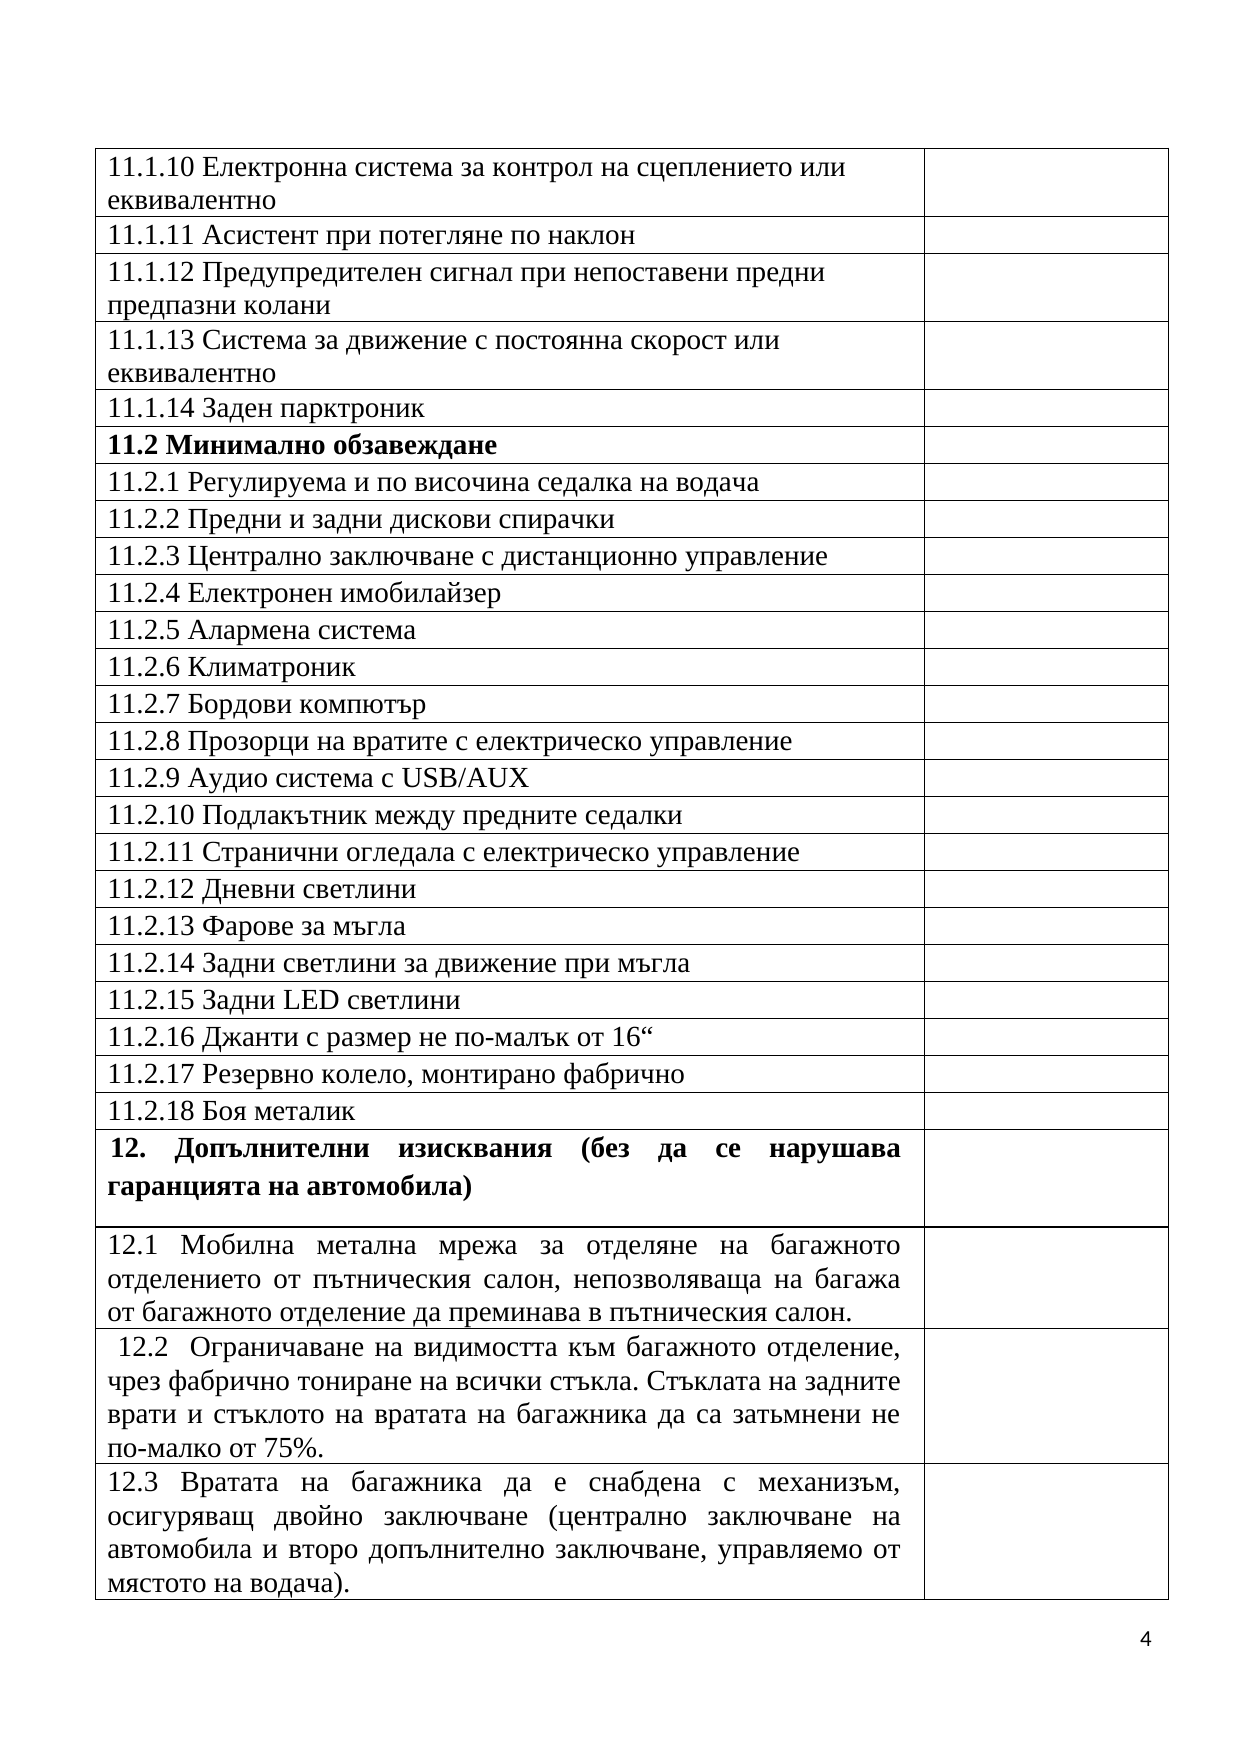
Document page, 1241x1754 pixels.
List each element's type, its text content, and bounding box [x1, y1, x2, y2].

table_cell [925, 149, 1168, 216]
table_cell 11.2.7 Бордови компютър [96, 686, 924, 722]
table_cell 11.2.5 Алармена система [96, 612, 924, 648]
table_cell 11.2.18 Боя металик [96, 1093, 924, 1129]
table_cell [925, 217, 1168, 253]
table_cell 11.2.2 Предни и задни дискови спирачки [96, 501, 924, 537]
table_cell [925, 908, 1168, 944]
table_cell [925, 390, 1168, 426]
table_cell 11.2.1 Регулируема и по височина седалка на водача [96, 464, 924, 500]
table_cell [925, 1130, 1168, 1226]
table_cell 11.2.13 Фарове за мъгла [96, 908, 924, 944]
table_cell [925, 1019, 1168, 1055]
table_cell [925, 464, 1168, 500]
table_cell 11.2.8 Прозорци на вратите с електрическо управление [96, 723, 924, 759]
table_cell 11.2.17 Резервно колело, монтирано фабрично [96, 1056, 924, 1092]
table_cell [925, 871, 1168, 907]
table_cell [925, 427, 1168, 463]
table_cell 12. Допълнителни изисквания (без да се нарушава гаранцията на автомобила) [96, 1130, 924, 1226]
table_cell 11.2.11 Странични огледала с електрическо управление [96, 834, 924, 870]
table_cell 12.2 Ограничаване на видимостта към багажното отделение, чрез фабрично тониране на всички стъкла. Стъклата на задните врати и стъклото на вратата на багажника да са затьмнени не по-малко от 75%. [96, 1329, 924, 1463]
table_cell [925, 1329, 1168, 1463]
table_cell 11.2.10 Подлакътник между предните седалки [96, 797, 924, 833]
table_cell 11.2.9 Аудио система с USB/AUX [96, 760, 924, 796]
table_cell [925, 575, 1168, 611]
table_cell 11.2.16 Джанти с размер не по-малък от 16“ [96, 1019, 924, 1055]
table_cell [925, 538, 1168, 574]
table_cell [925, 254, 1168, 321]
table_cell [925, 501, 1168, 537]
table_cell [925, 612, 1168, 648]
table_cell [925, 1093, 1168, 1129]
table_cell [925, 760, 1168, 796]
table_cell [925, 723, 1168, 759]
table_cell [925, 649, 1168, 685]
table_cell [925, 945, 1168, 981]
table_cell 11.2.12 Дневни светлини [96, 871, 924, 907]
table_cell 11.2.4 Електронен имобилайзер [96, 575, 924, 611]
table_cell 12.1 мобилна метална мрежа за отделяне на багажното отделението от пътническия салон, непозволяваща на багажа от багажното отделение да преминава в пътническия салон. [96, 1228, 924, 1328]
table_cell 11.1.11 Асистент при потегляне по наклон [96, 217, 924, 253]
table_cell [925, 834, 1168, 870]
table_cell 11.1.13 Система за движение с постоянна скорост или еквивалентно [96, 322, 924, 389]
table_cell 11.1.14 Заден парктроник [96, 390, 924, 426]
table_cell 11.1.12 Предупредителен сигнал при непоставени предни предпазни колани [96, 254, 924, 321]
table_cell 12.3 Вратата на багажника да е снабдена с механизъм, осигуряващ двойно заключване (централно заключване на автомобила и второ допълнително заключване, управляемо от мястото на водача). [96, 1464, 924, 1598]
table_cell 11.1.10 Електронна система за контрол на сцеплението или еквивалентно [96, 149, 924, 216]
table_cell 11.2.6 Климатроник [96, 649, 924, 685]
table_cell [925, 686, 1168, 722]
table_cell 11.2.3 Централно заключване с дистанционно управление [96, 538, 924, 574]
table_cell [925, 1228, 1168, 1328]
table_cell [925, 982, 1168, 1018]
table_cell [925, 322, 1168, 389]
table_cell 11.2.14 Задни светлини за движение при мъгла [96, 945, 924, 981]
table_cell [925, 1464, 1168, 1598]
table_cell [925, 1056, 1168, 1092]
table_cell [925, 797, 1168, 833]
table_cell 11.2.15 Задни LED светлини [96, 982, 924, 1018]
table_cell 11.2 Минимално обзавеждане [96, 427, 924, 463]
